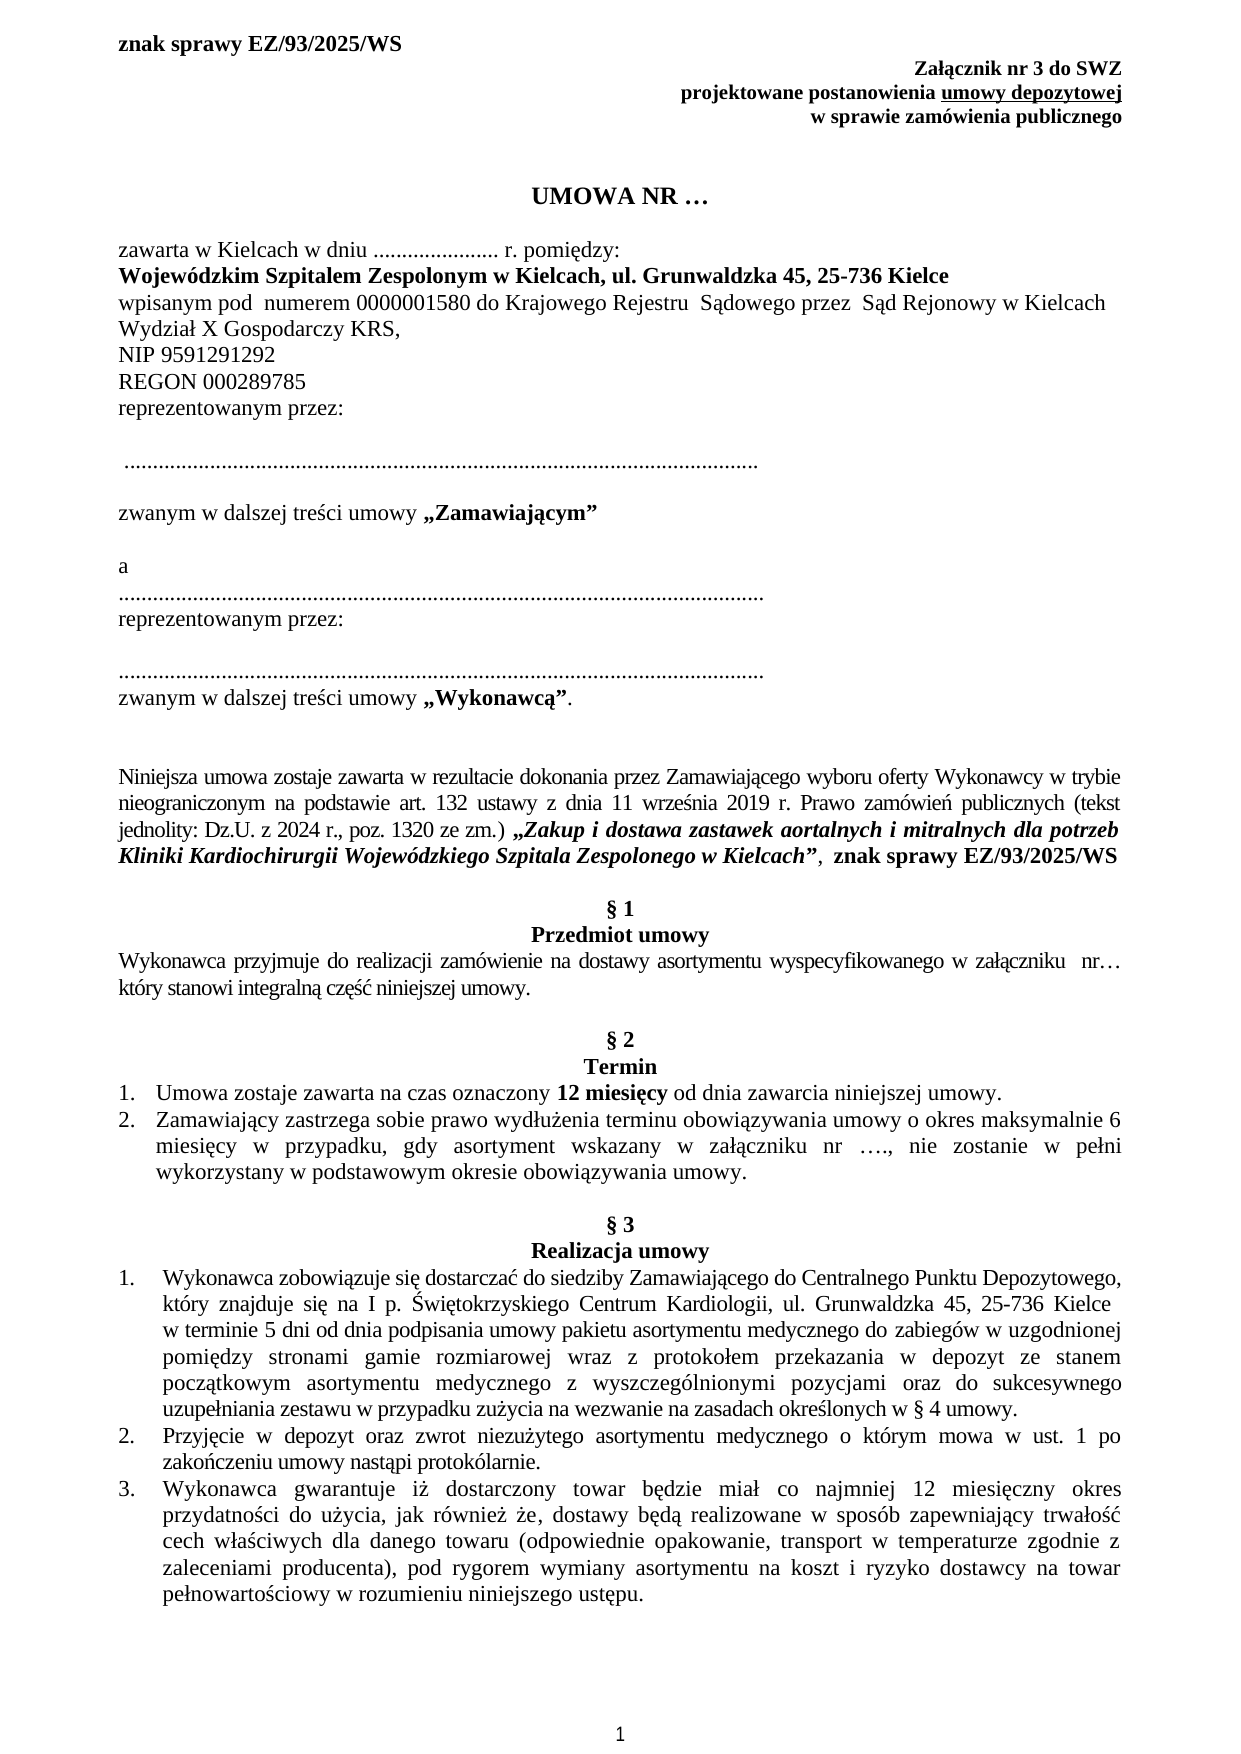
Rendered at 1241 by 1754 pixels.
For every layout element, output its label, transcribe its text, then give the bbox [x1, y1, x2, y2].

text reprezentowanym przez: [118, 394, 1122, 420]
list Umowa zostaje zawarta na czas oznaczony 12 miesięcy od dnia zawarcia niniejszej umowy. [118, 1079, 1122, 1106]
text ................................................................................................................. [118, 658, 1122, 684]
text Przedmiot umowy [118, 921, 1122, 947]
text NIP 9591291292 [118, 341, 1122, 368]
text Wykonawca przyjmuje do realizacji zamówienie na dostawy asortymentu wyspecyfikowanego w załączniku nr… który stanowi integralną część niniejszej umowy. [118, 947, 1122, 1000]
text § 1 [118, 895, 1122, 921]
text Realizacja umowy [118, 1237, 1122, 1264]
text REGON 000289785 [118, 368, 1122, 394]
list Zamawiający zastrzega sobie prawo wydłużenia terminu obowiązywania umowy o okres maksymalnie 6 miesięcy w przypadku, gdy asortyment wskazany w załączniku nr …., nie zostanie w pełni wykorzystany w podstawowym okresie obowiązywania umowy. [118, 1106, 1122, 1185]
text § 3 [118, 1211, 1122, 1237]
text zwanym w dalszej treści umowy „Zamawiającym” [118, 499, 1122, 526]
text ............................................................................................................... [118, 447, 1122, 473]
text a [118, 552, 1122, 578]
text Termin [118, 1053, 1122, 1079]
list Wykonawca zobowiązuje się dostarczać do siedziby Zamawiającego do Centralnego Punktu Depozytowego, który znajduje się na I p. Świętokrzyskiego Centrum Kardiologii, ul. Grunwaldzka 45, 25-736 Kielce w terminie 5 dni od dnia podpisania umowy pakietu asortymentu medycznego do zabiegów w uzgodnionej pomiędzy stronami gamie rozmiarowej wraz z protokołem przekazania w depozyt ze stanem początkowym asortymentu medycznego z wyszczególnionymi pozycjami oraz do sukcesywnego uzupełniania zestawu w przypadku zużycia na wezwanie na zasadach określonych w § 4 umowy. [118, 1264, 1122, 1422]
text § 2 [118, 1027, 1122, 1053]
text zawarta w Kielcach w dniu ...................... r. pomiędzy: [118, 236, 1122, 262]
text Niniejsza umowa zostaje zawarta w rezultacie dokonania przez Zamawiającego wyboru oferty Wykonawcy w trybie nieograniczonym na podstawie art. 132 ustawy z dnia 11 września 2019 r. Prawo zamówień publicznych (tekst jednolity: Dz.U. z 2024 r., poz. 1320 ze zm.) „Zakup i dostawa zastawek aortalnych i mitralnych dla potrzeb Kliniki Kardiochirurgii Wojewódzkiego Szpitala Zespolonego w Kielcach”, znak sprawy EZ/93/2025/WS [118, 763, 1122, 868]
text reprezentowanym przez: [118, 605, 1122, 631]
text zwanym w dalszej treści umowy „Wykonawcą”. [118, 684, 1122, 710]
list Przyjęcie w depozyt oraz zwrot niezużytego asortymentu medycznego o którym mowa w ust. 1 po zakończeniu umowy nastąpi protokólarnie. [118, 1422, 1122, 1474]
text UMOWA NR … [118, 181, 1122, 209]
text ................................................................................................................. [118, 578, 1122, 605]
list Wykonawca gwarantuje iż dostarczony towar będzie miał co najmniej 12 miesięczny okres przydatności do użycia, jak również że, dostawy będą realizowane w sposób zapewniający trwałość cech właściwych dla danego towaru (odpowiednie opakowanie, transport w temperaturze zgodnie z zaleceniami producenta), pod rygorem wymiany asortymentu na koszt i ryzyko dostawcy na towar pełnowartościowy w rozumieniu niniejszego ustępu. [118, 1474, 1122, 1606]
text Wojewódzkim Szpitalem Zespolonym w Kielcach, ul. Grunwaldzka 45, 25-736 Kielce [118, 262, 1122, 289]
text wpisanym pod numerem 0000001580 do Krajowego Rejestru Sądowego przez Sąd Rejonowy w Kielcach Wydział X Gospodarczy KRS, [118, 289, 1122, 341]
